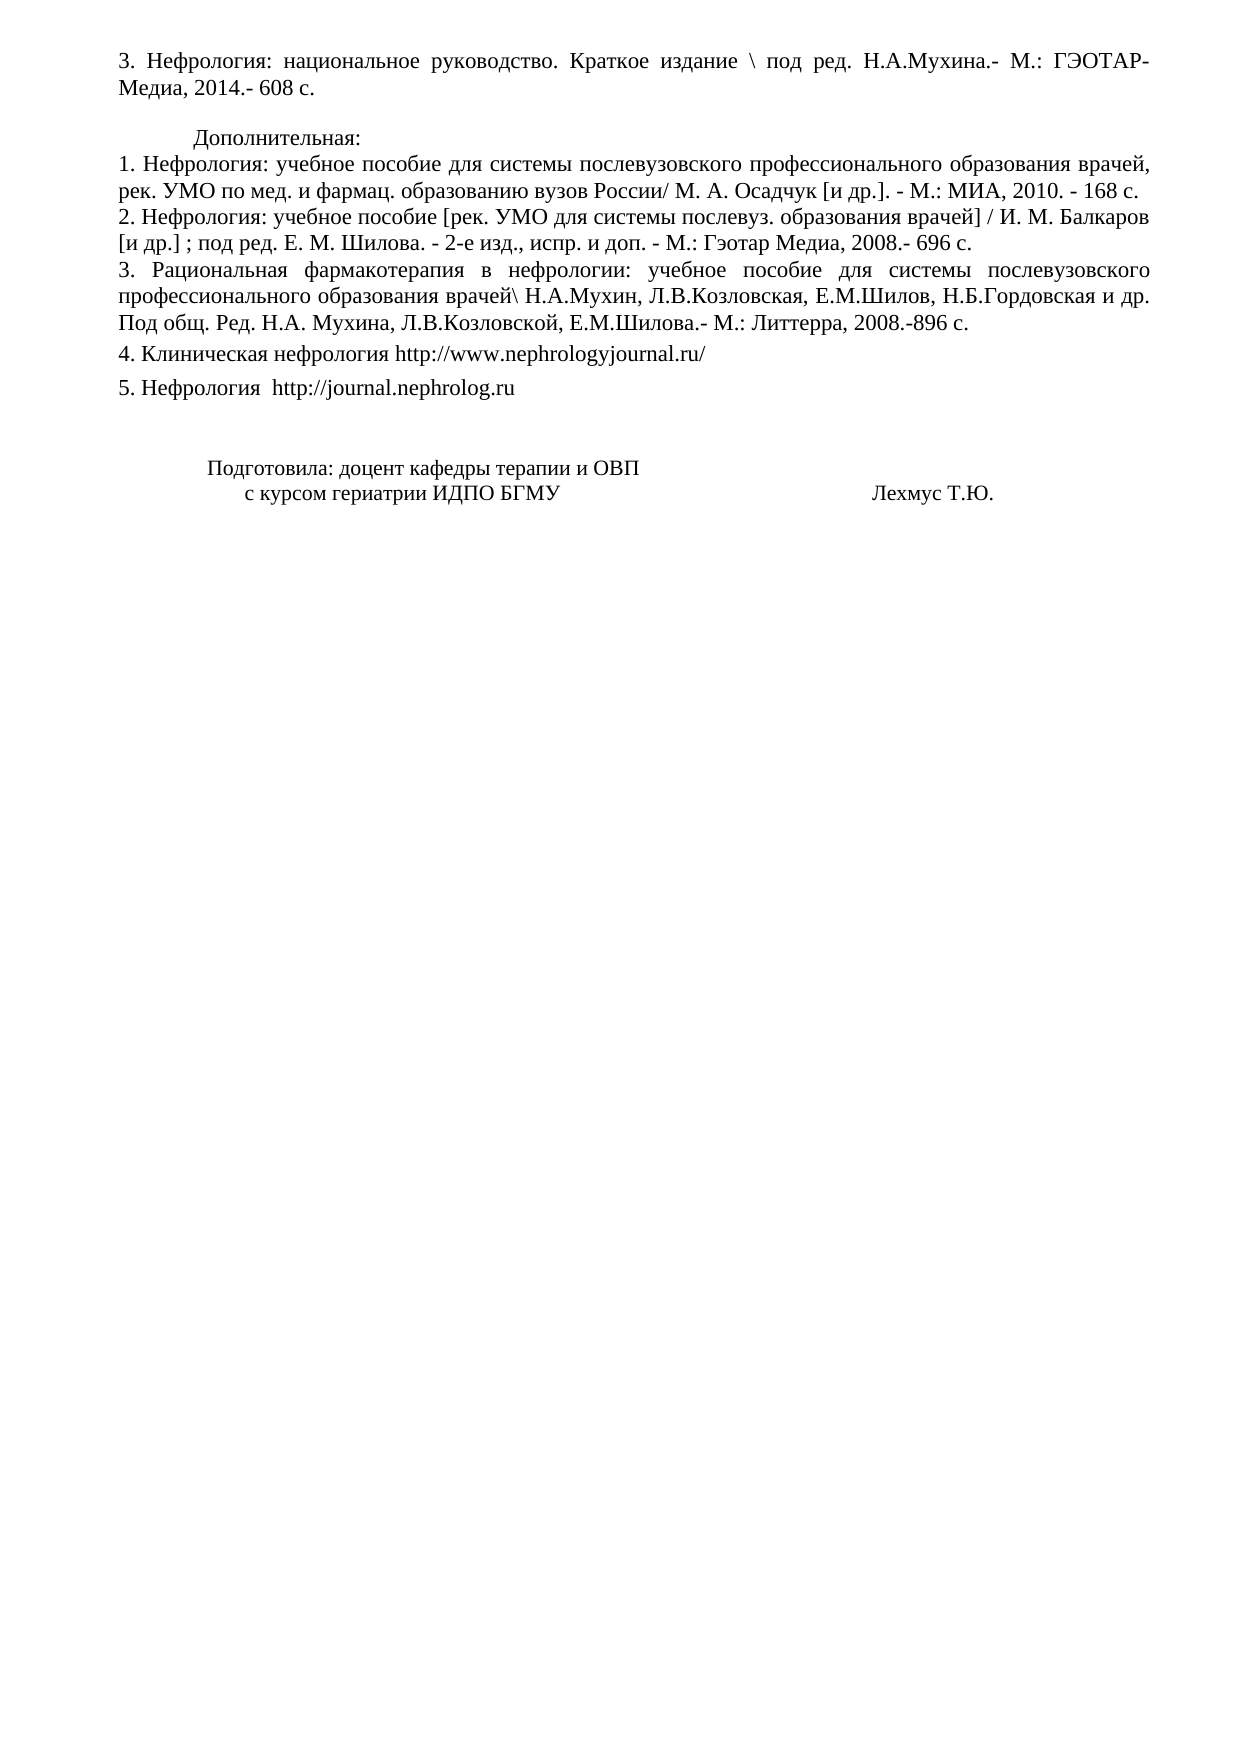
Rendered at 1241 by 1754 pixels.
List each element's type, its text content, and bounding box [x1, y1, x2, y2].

text 3. Нефрология: национальное руководство. Краткое издание \ под ред. Н.А.Мухина.- М.: ГЭОТАР-Медиа, 2014.- 608 с. [118, 47, 1152, 100]
text Подготовила: доцент кафедры терапии и ОВП [207, 455, 1152, 480]
text 5. Нефрология http://journal.nephrolog.ru [118, 368, 1152, 402]
text с курсом гериатрии ИДПО БГМУ Лехмус Т.Ю. [244, 480, 1152, 505]
text Дополнительная: [193, 124, 1152, 150]
text 3. Рациональная фармакотерапия в нефрологии: учебное пособие для системы послевузовского профессионального образования врачей\ Н.А.Мухин, Л.В.Козловская, Е.М.Шилов, Н.Б.Гордовская и др. Под общ. Ред. Н.А. Мухина, Л.В.Козловской, Е.М.Шилова.- М.: Литтерра, 2008.-896 с. [118, 256, 1152, 335]
text 4. Клиническая нефрология http://www.nephrologyjournal.ru/ [118, 335, 1152, 368]
text 1. Нефрология: учебное пособие для системы послевузовского профессионального образования врачей, рек. УМО по мед. и фармац. образованию вузов России/ М. А. Осадчук [и др.]. - М.: МИА, 2010. - 168 с. [118, 150, 1152, 203]
text 2. Нефрология: учебное пособие [рек. УМО для системы послевуз. образования врачей] / И. М. Балкаров [и др.] ; под ред. Е. М. Шилова. - 2-е изд., испр. и доп. - М.: Гэотар Медиа, 2008.- 696 с. [118, 203, 1152, 256]
